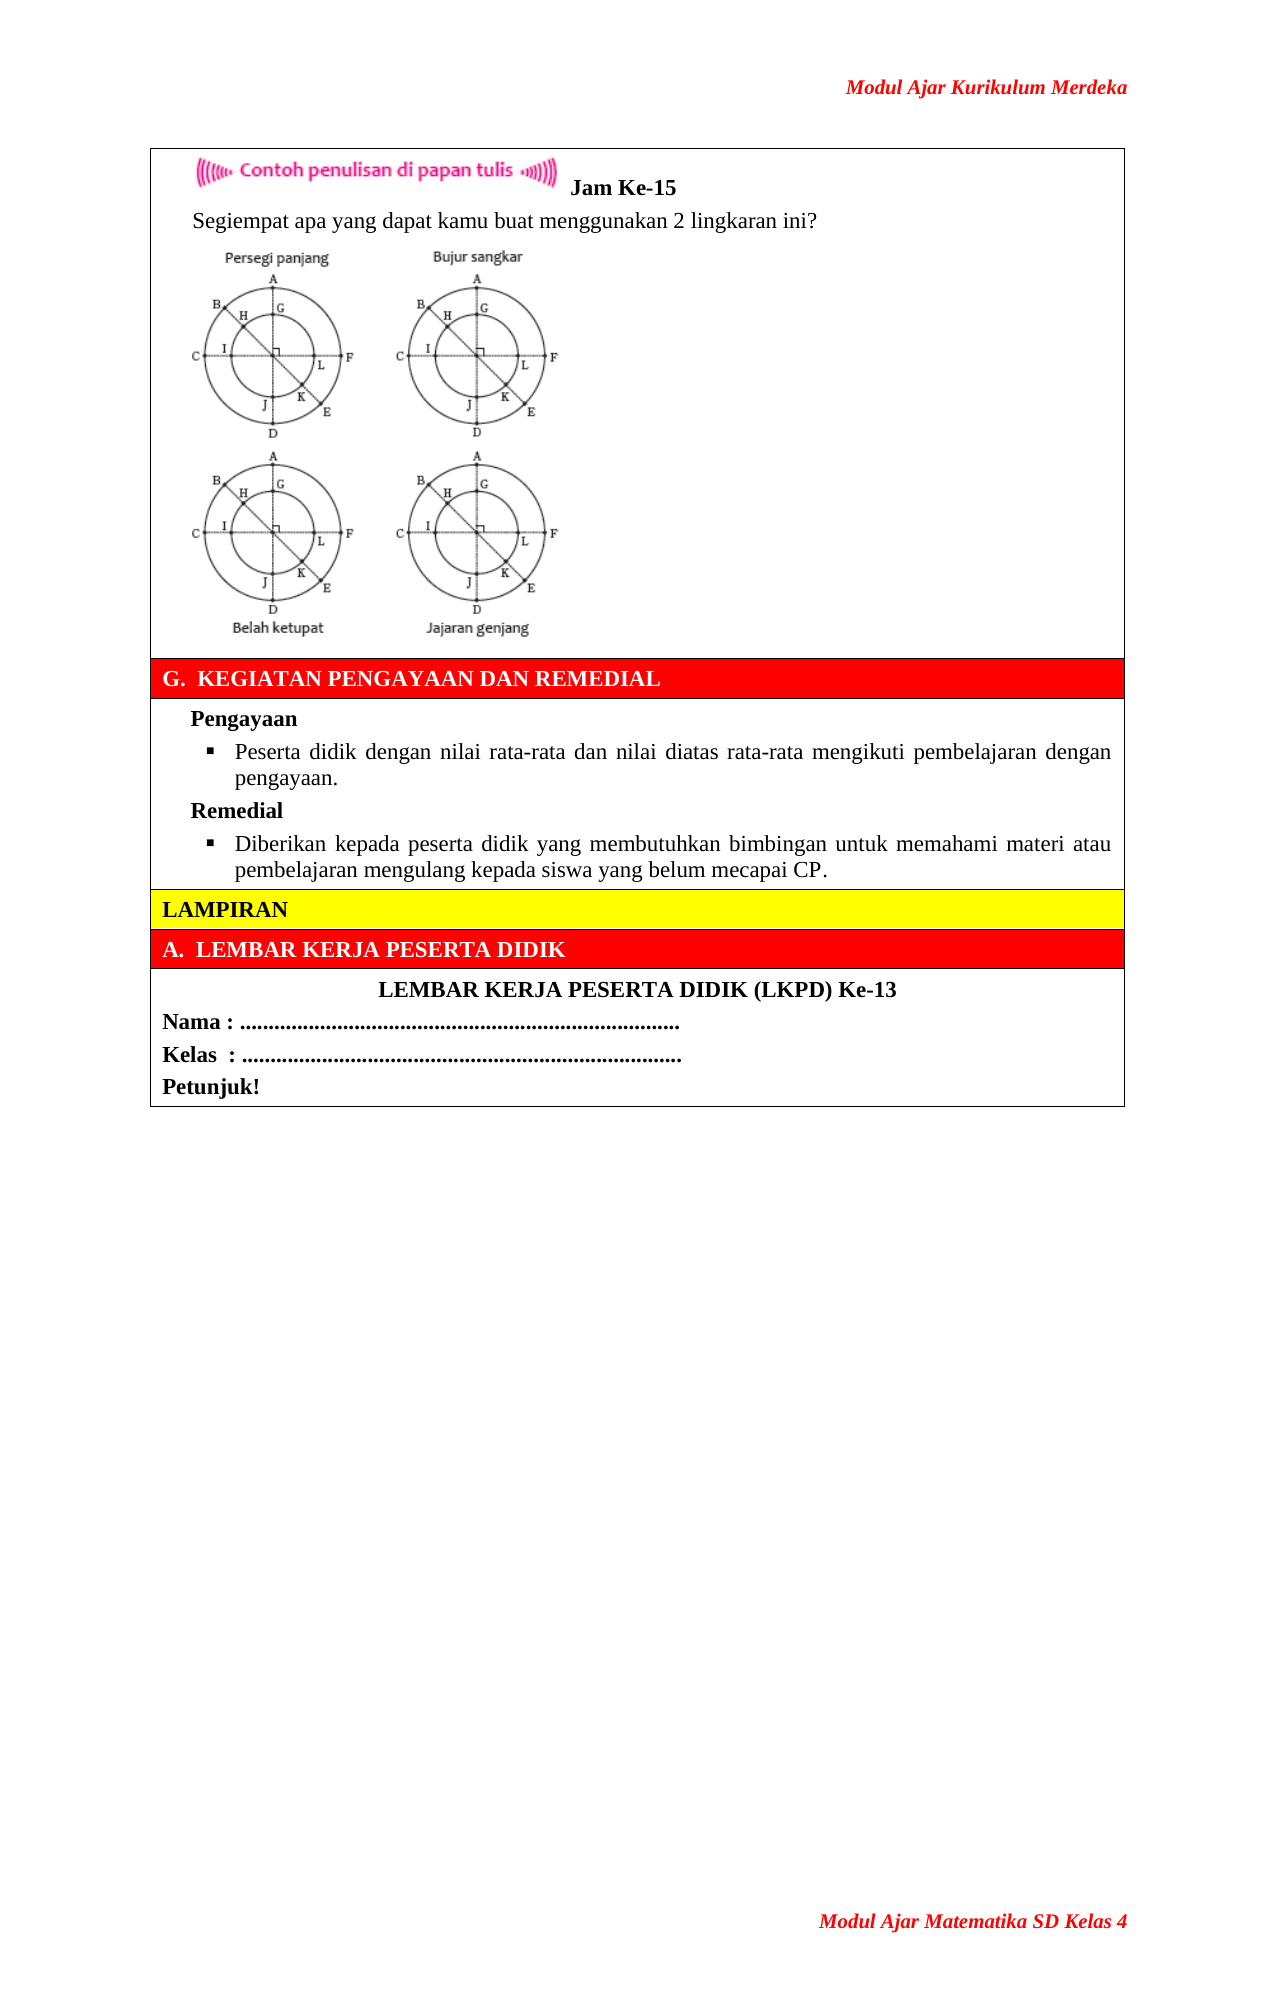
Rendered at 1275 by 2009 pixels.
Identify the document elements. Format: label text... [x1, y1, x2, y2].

picture [192, 239, 571, 652]
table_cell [151, 149, 1124, 658]
table_cell LEMBAR KERJA PESERTA DIDIK (LKPD) Ke-13 Nama : ............................................................................. Kelas : ............................................................................. Petunjuk! LEMBAR KERJA PESERTA DIDIK (LKPD) Ke-15 Nama : ............................................................................. Kelas : ............................................................................. Petunjuk! [151, 969, 1124, 1106]
table_cell Pengayaan Peserta didik dengan nilai rata-rata dan nilai diatas rata-rata mengikuti pembelajaran dengan pengayaan. Remedial Diberikan kepada peserta didik yang membutuhkan bimbingan untuk memahami materi atau pembelajaran mengulang kepada siswa yang belum mecapai CP. [151, 699, 1124, 888]
table_cell A. LEMBAR KERJA PESERTA DIDIK [151, 930, 1124, 968]
picture [192, 155, 571, 196]
table_cell G. KEGIATAN PENGAYAAN DAN REMEDIAL [151, 659, 1124, 698]
table_cell LAMPIRAN [151, 890, 1124, 928]
